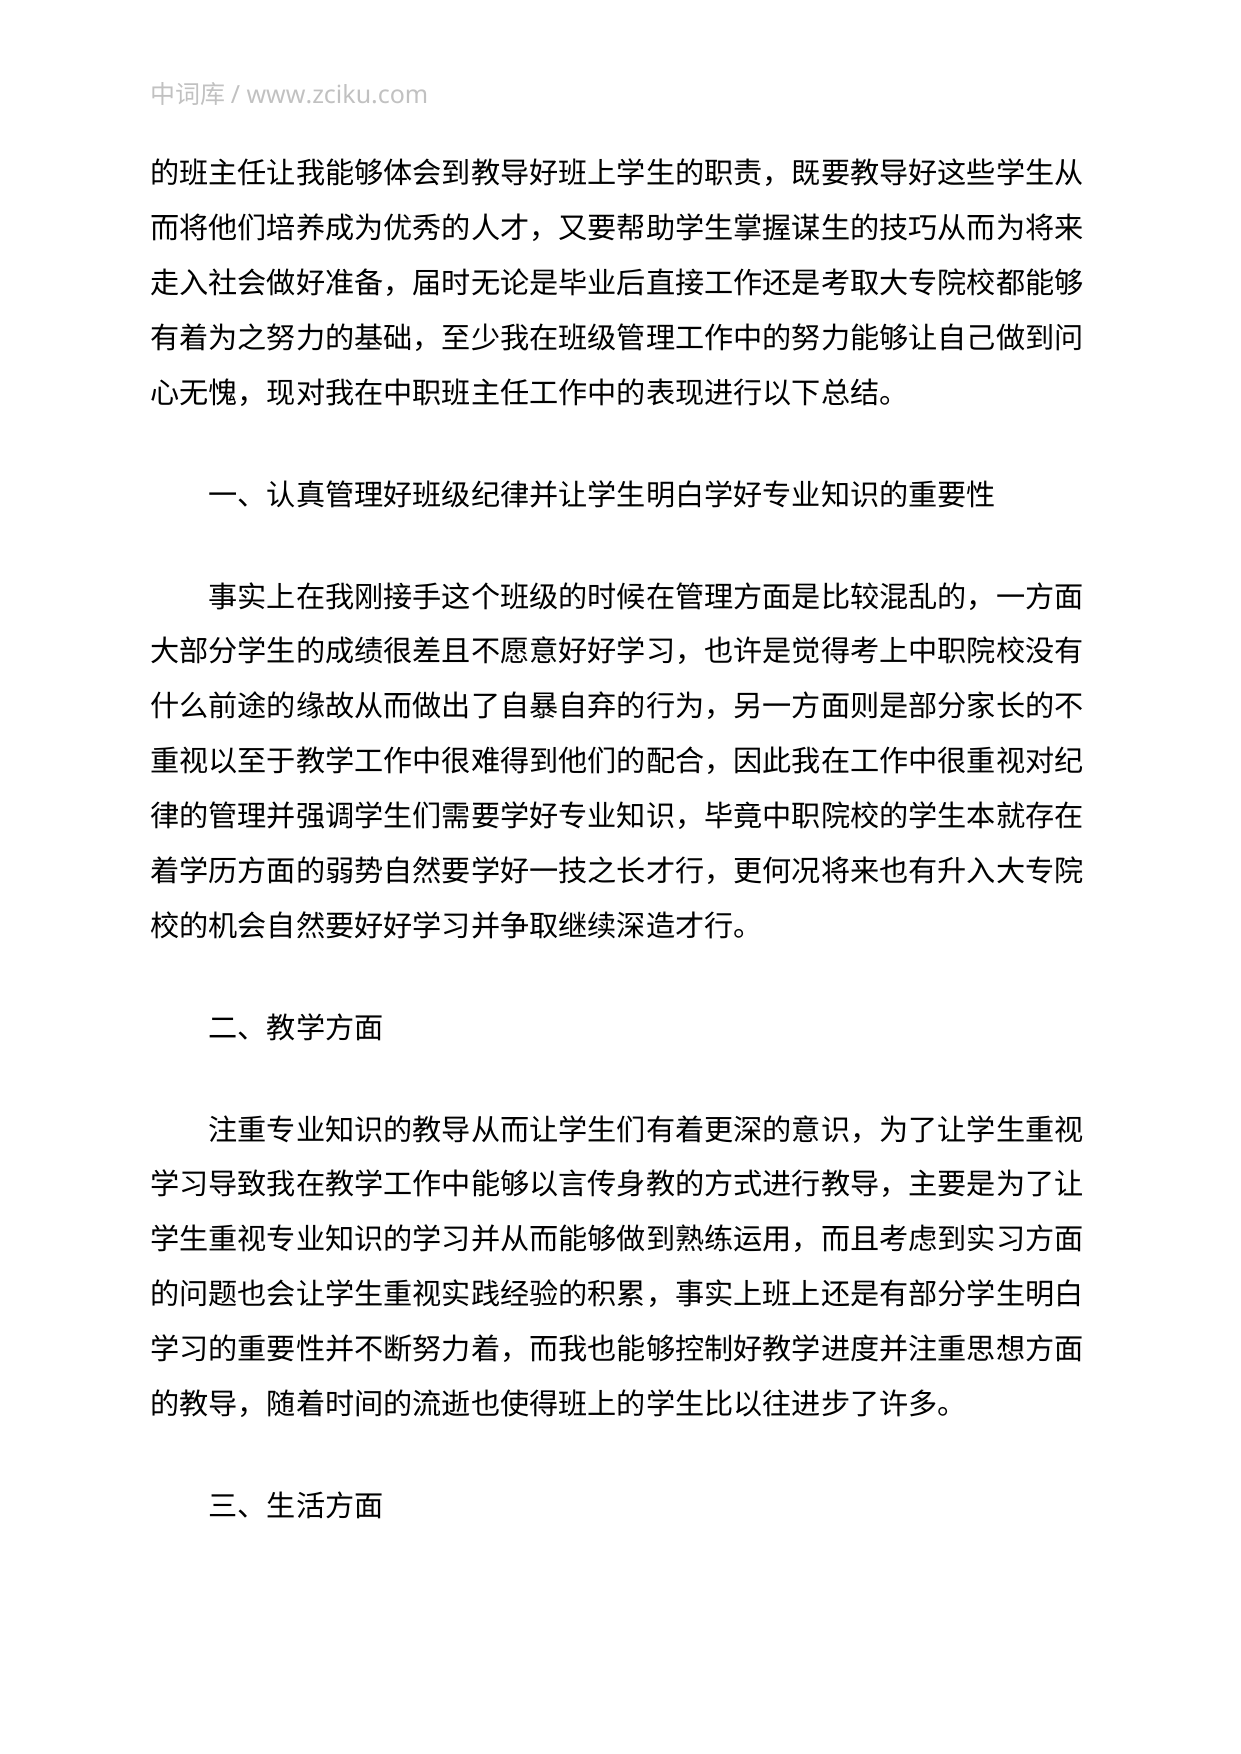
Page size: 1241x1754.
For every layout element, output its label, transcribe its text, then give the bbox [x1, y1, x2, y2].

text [150, 150, 1090, 412]
text 事实上在我刚接手这个班级的时候在管理方面是比较混乱的，一方面大部分学生的成绩很差且不愿意好好学习，也许是觉得考上中职院校没有什么前途的缘故从而做出了自暴自弃的行为，另一方面则是部分家长的不重视以至于教学工作中很难得到他们的配合，因此我在工作中很重视对纪律的管理并强调学生们需要学好专业知识，毕竟中职院校的学生本就存在着学历方面的弱势自然要学好一技之长才行，更何况将来也有升入大专院校的机会自然要好好学习并争取继续深造才行。 [150, 573, 1090, 945]
text 二、教学方面 [150, 1004, 1090, 1047]
text 注重专业知识的教导从而让学生们有着更深的意识，为了让学生重视学习导致我在教学工作中能够以言传身教的方式进行教导，主要是为了让学生重视专业知识的学习并从而能够做到熟练运用，而且考虑到实习方面的问题也会让学生重视实践经验的积累，事实上班上还是有部分学生明白学习的重要性并不断努力着，而我也能够控制好教学进度并注重思想方面的教导，随着时间的流逝也使得班上的学生比以往进步了许多。 [150, 1106, 1090, 1423]
text 一、认真管理好班级纪律并让学生明白学好专业知识的重要性 [150, 471, 1090, 514]
text 三、生活方面 [150, 1482, 1090, 1524]
